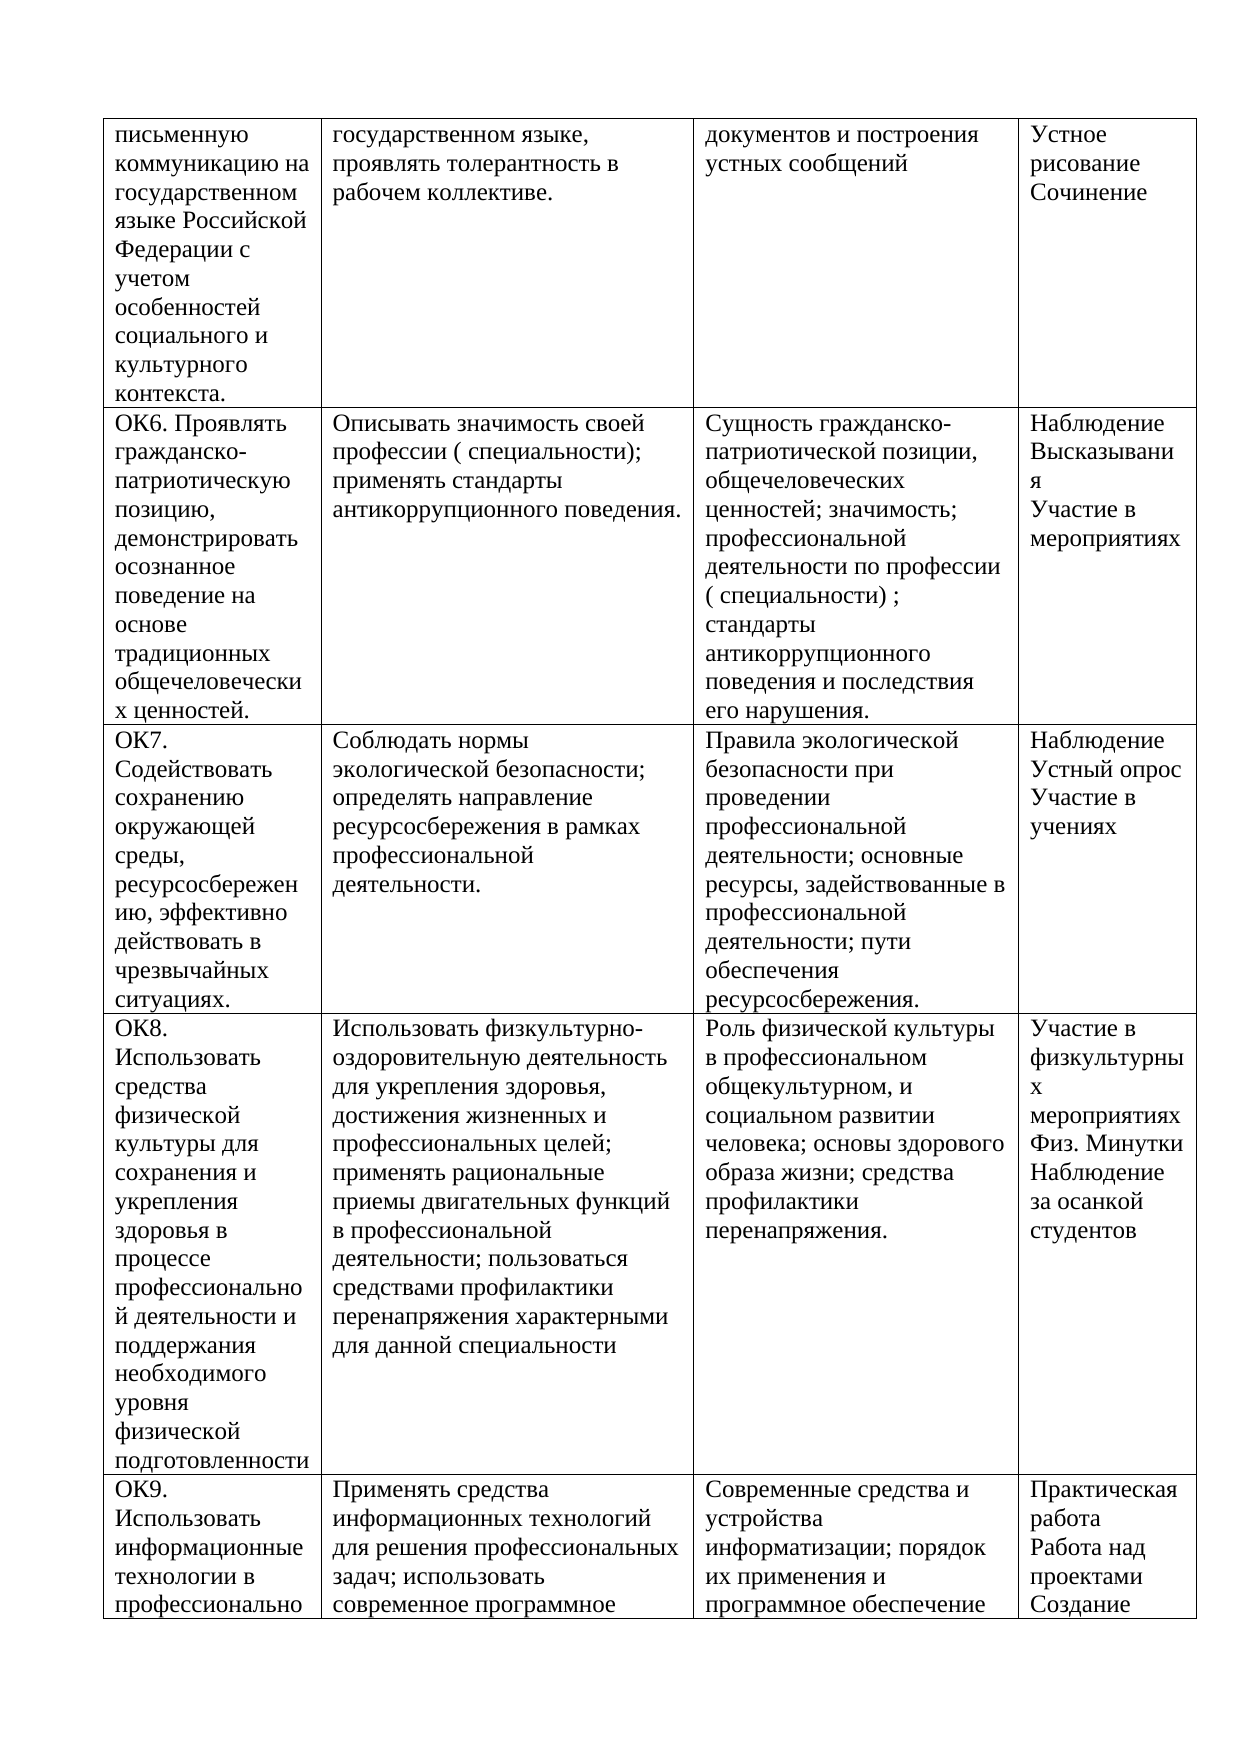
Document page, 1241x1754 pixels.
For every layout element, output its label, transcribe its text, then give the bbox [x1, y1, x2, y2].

table_cell ОК6. Проявлять гражданско-патриотическую позицию, демонстрировать осознанное поведение на основе традиционных общечеловеческих ценностей. [104, 408, 321, 724]
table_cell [322, 1475, 693, 1618]
table_cell Описывать значимость своей профессии ( специальности); применять стандарты антикоррупционного поведения. [322, 408, 693, 724]
table_cell Правила экологической безопасности при проведении профессиональной деятельности; основные ресурсы, задействованные в профессиональной деятельности; пути обеспечения ресурсосбережения. [694, 725, 1018, 1012]
table_cell ОК8. Использовать средства физической культуры для сохранения и укрепления здоровья в процессе профессиональной деятельности и поддержания необходимого уровня физической подготовленности [104, 1014, 321, 1473]
table_cell Соблюдать нормы экологической безопасности; определять направление ресурсосбережения в рамках профессиональной деятельности. [322, 725, 693, 1012]
table_cell ОК7. Содействовать сохранению окружающей среды, ресурсосбережению, эффективно действовать в чрезвычайных ситуациях. [104, 725, 321, 1012]
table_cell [694, 1475, 1018, 1618]
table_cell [104, 119, 321, 407]
table_cell Наблюдение Устный опрос Участие в учениях [1019, 725, 1196, 1012]
table_cell Сущность гражданско-патриотической позиции, общечеловеческих ценностей; значимость; профессиональной деятельности по профессии ( специальности) ; стандарты антикоррупционного поведения и последствия его нарушения. [694, 408, 1018, 724]
table_cell Использовать физкультурно-оздоровительную деятельность для укрепления здоровья, достижения жизненных и профессиональных целей; применять рациональные приемы двигательных функций в профессиональной деятельности; пользоваться средствами профилактики перенапряжения характерными для данной специальности [322, 1014, 693, 1473]
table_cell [104, 1475, 321, 1618]
table_cell Роль физической культуры в профессиональном общекультурном, и социальном развитии человека; основы здорового образа жизни; средства профилактики перенапряжения. [694, 1014, 1018, 1473]
table_cell Участие в физкультурных мероприятиях Физ. Минутки Наблюдение за осанкой студентов [1019, 1014, 1196, 1473]
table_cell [1019, 1475, 1196, 1618]
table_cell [322, 119, 693, 407]
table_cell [1019, 119, 1196, 407]
table_cell Наблюдение Высказывания Участие в мероприятиях [1019, 408, 1196, 724]
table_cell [694, 119, 1018, 407]
